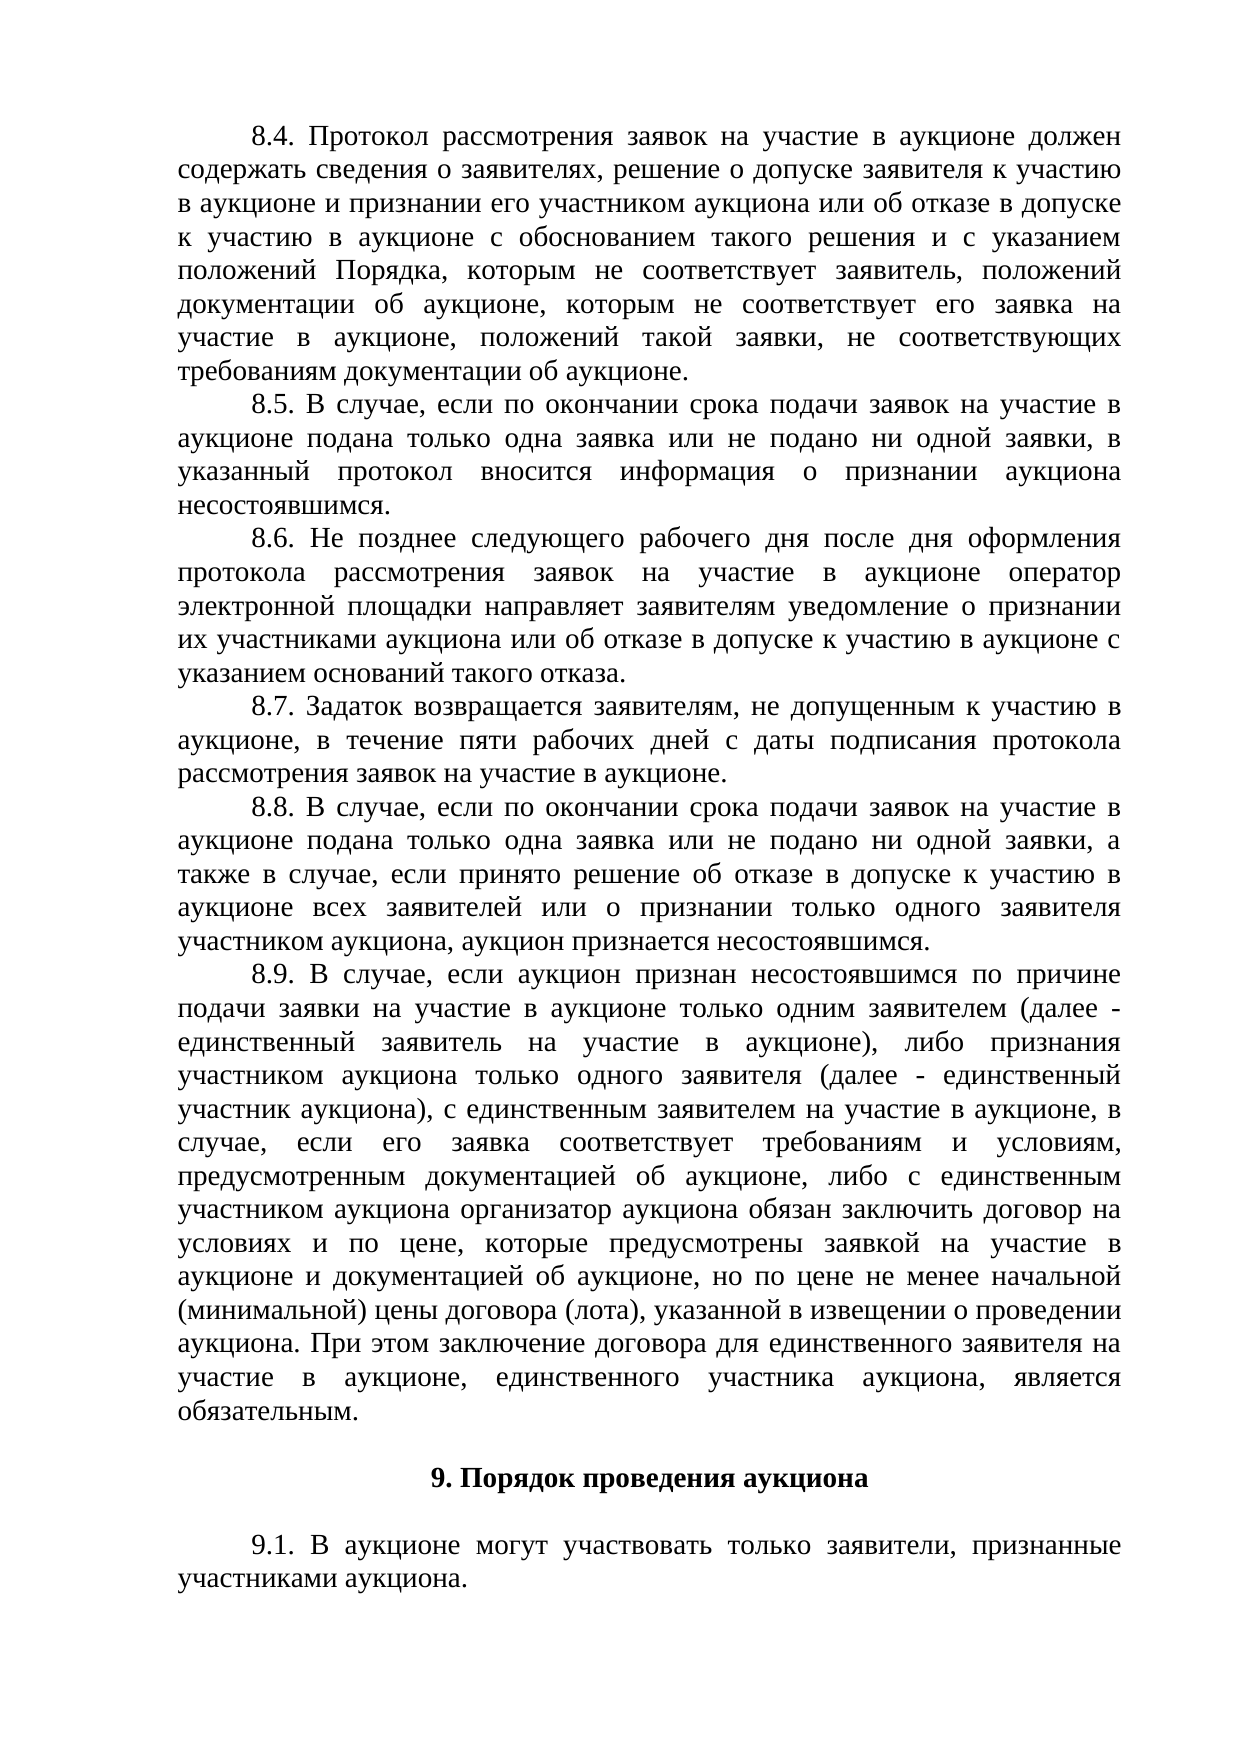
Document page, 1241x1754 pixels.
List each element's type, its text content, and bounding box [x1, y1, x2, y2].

text 8.7. Задаток возвращается заявителям, не допущенным к участию в аукционе, в течение пяти рабочих дней с даты подписания протокола рассмотрения заявок на участие в аукционе. [177, 688, 1122, 789]
text 8.8. В случае, если по окончании срока подачи заявок на участие в аукционе подана только одна заявка или не подано ни одной заявки, а также в случае, если принято решение об отказе в допуске к участию в аукционе всех заявителей или о признании только одного заявителя участником аукциона, аукцион признается несостоявшимся. [177, 789, 1122, 957]
text 8.4. Протокол рассмотрения заявок на участие в аукционе должен содержать сведения о заявителях, решение о допуске заявителя к участию в аукционе и признании его участником аукциона или об отказе в допуске к участию в аукционе с обоснованием такого решения и с указанием положений Порядка, которым не соответствует заявитель, положений документации об аукционе, которым не соответствует его заявка на участие в аукционе, положений такой заявки, не соответствующих требованиям документации об аукционе. [177, 118, 1122, 386]
text 9. Порядок проведения аукциона [177, 1460, 1122, 1493]
text 8.5. В случае, если по окончании срока подачи заявок на участие в аукционе подана только одна заявка или не подано ни одной заявки, в указанный протокол вносится информация о признании аукциона несостоявшимся. [177, 386, 1122, 521]
text 8.9. В случае, если аукцион признан несостоявшимся по причине подачи заявки на участие в аукционе только одним заявителем (далее - единственный заявитель на участие в аукционе), либо признания участником аукциона только одного заявителя (далее - единственный участник аукциона), с единственным заявителем на участие в аукционе, в случае, если его заявка соответствует требованиям и условиям, предусмотренным документацией об аукционе, либо с единственным участником аукциона организатор аукциона обязан заключить договор на условиях и по цене, которые предусмотрены заявкой на участие в аукционе и документацией об аукционе, но по цене не менее начальной (минимальной) цены договора (лота), указанной в извещении о проведении аукциона. При этом заключение договора для единственного заявителя на участие в аукционе, единственного участника аукциона, является обязательным. [177, 957, 1122, 1426]
text 9.1. В аукционе могут участвовать только заявители, признанные участниками аукциона. [177, 1527, 1122, 1594]
text 8.6. Не позднее следующего рабочего дня после дня оформления протокола рассмотрения заявок на участие в аукционе оператор электронной площадки направляет заявителям уведомление о признании их участниками аукциона или об отказе в допуске к участию в аукционе с указанием оснований такого отказа. [177, 521, 1122, 688]
